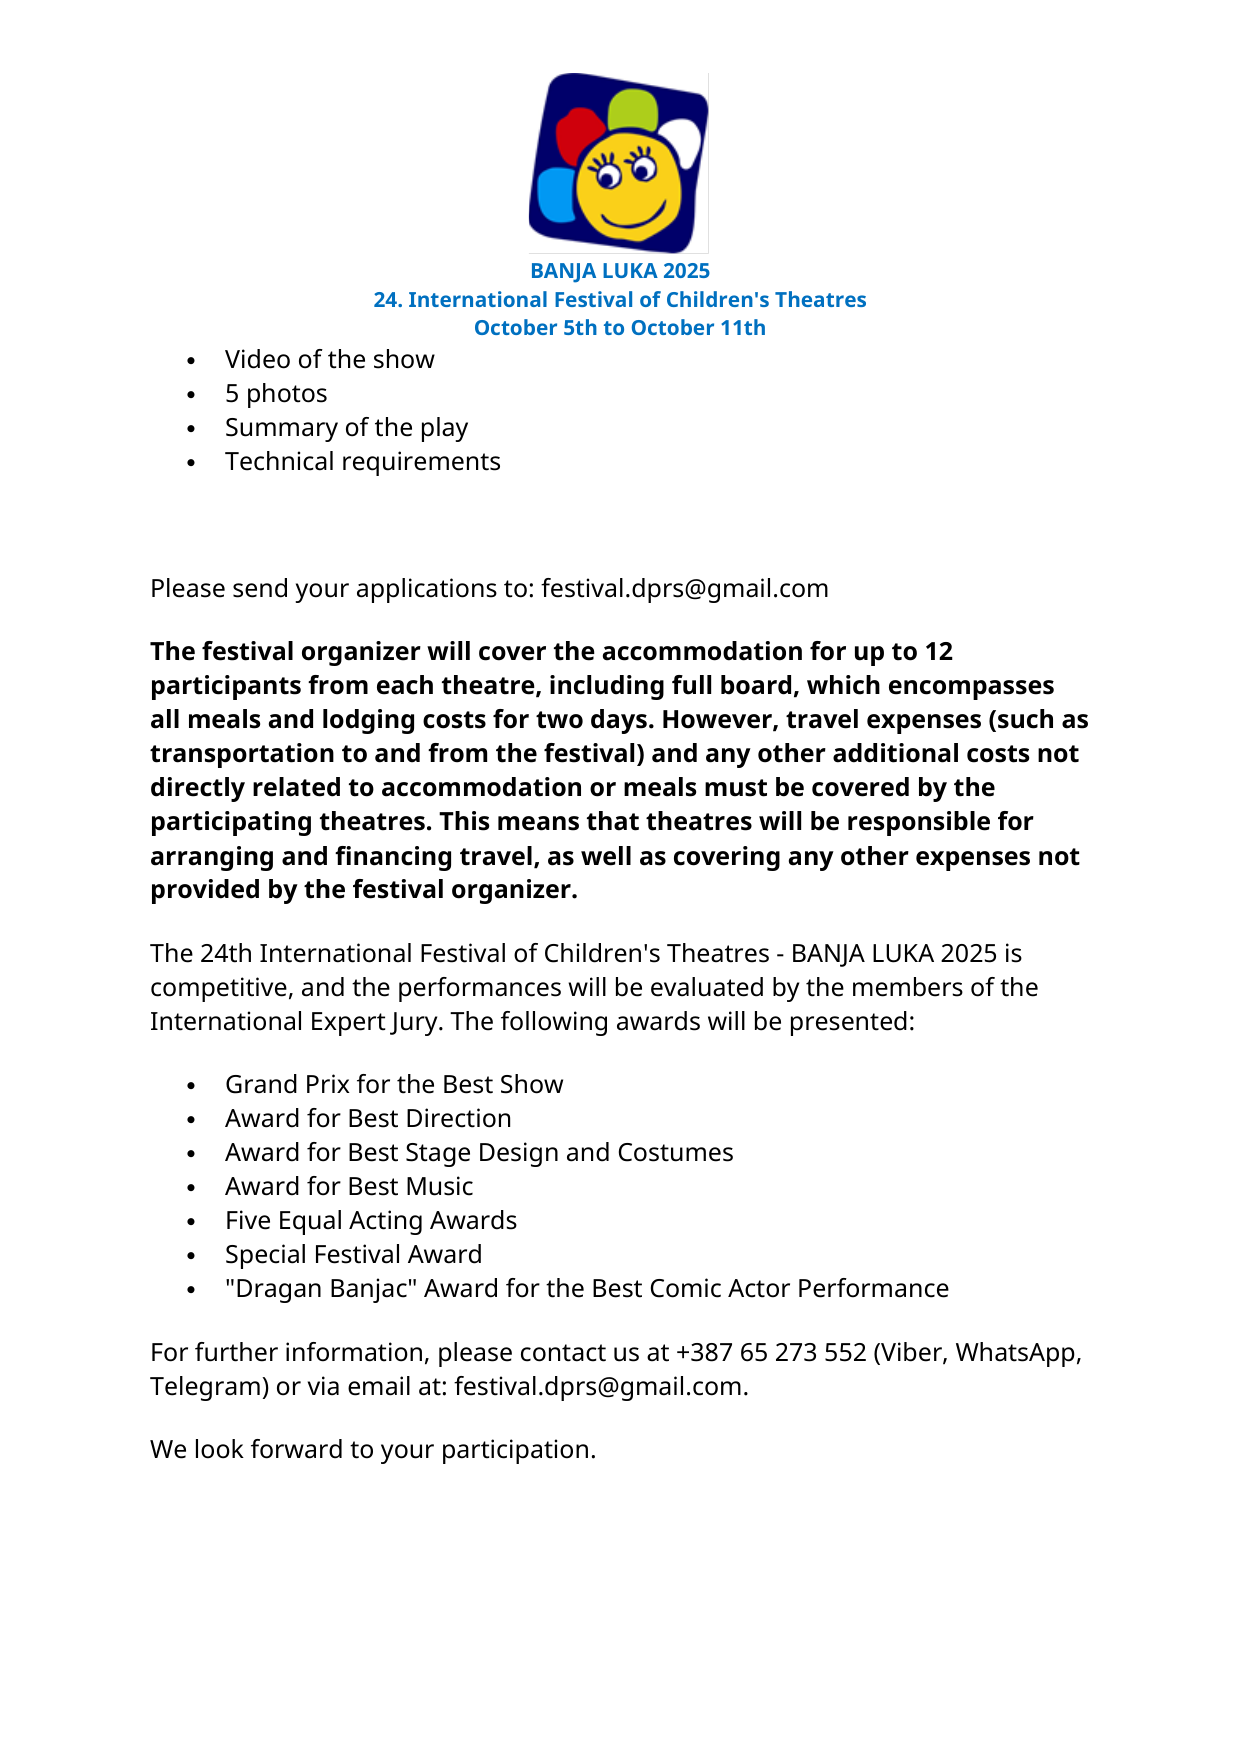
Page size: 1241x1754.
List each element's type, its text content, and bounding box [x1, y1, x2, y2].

list Special Festival Award [187, 1237, 1090, 1271]
list Award for Best Direction [187, 1101, 1090, 1135]
list Award for Best Music [187, 1169, 1090, 1203]
text The festival organizer will cover the accommodation for up to 12 participants from each theatre, including full board, which encompasses all meals and lodging costs for two days. However, travel expenses (such as transportation to and from the festival) and any other additional costs not directly related to accommodation or meals must be covered by the participating theatres. This means that theatres will be responsible for arranging and financing travel, as well as covering any other expenses not provided by the festival organizer. [150, 634, 1090, 906]
list Five Equal Acting Awards [187, 1203, 1090, 1237]
text We look forward to your participation. [150, 1432, 1090, 1466]
list "Dragan Banjac" Award for the Best Comic Actor Performance [187, 1271, 1090, 1305]
list Technical requirements [187, 444, 1090, 478]
text The 24th International Festival of Children's Theatres - BANJA LUKA 2025 is competitive, and the performances will be evaluated by the members of the International Expert Jury. The following awards will be presented: [150, 935, 1090, 1038]
picture [528, 73, 712, 257]
text For further information, please contact us at +387 65 273 552 (Viber, WhatsApp, Telegram) or via email at: festival.dprs@gmail.com. [150, 1334, 1090, 1402]
text Please send your applications to: festival.dprs@gmail.com [150, 571, 1090, 604]
list 5 photos [187, 376, 1090, 410]
list Video of the show [187, 342, 1090, 376]
list Grand Prix for the Best Show [187, 1067, 1090, 1101]
list Summary of the play [187, 410, 1090, 444]
list Award for Best Stage Design and Costumes [187, 1135, 1090, 1169]
